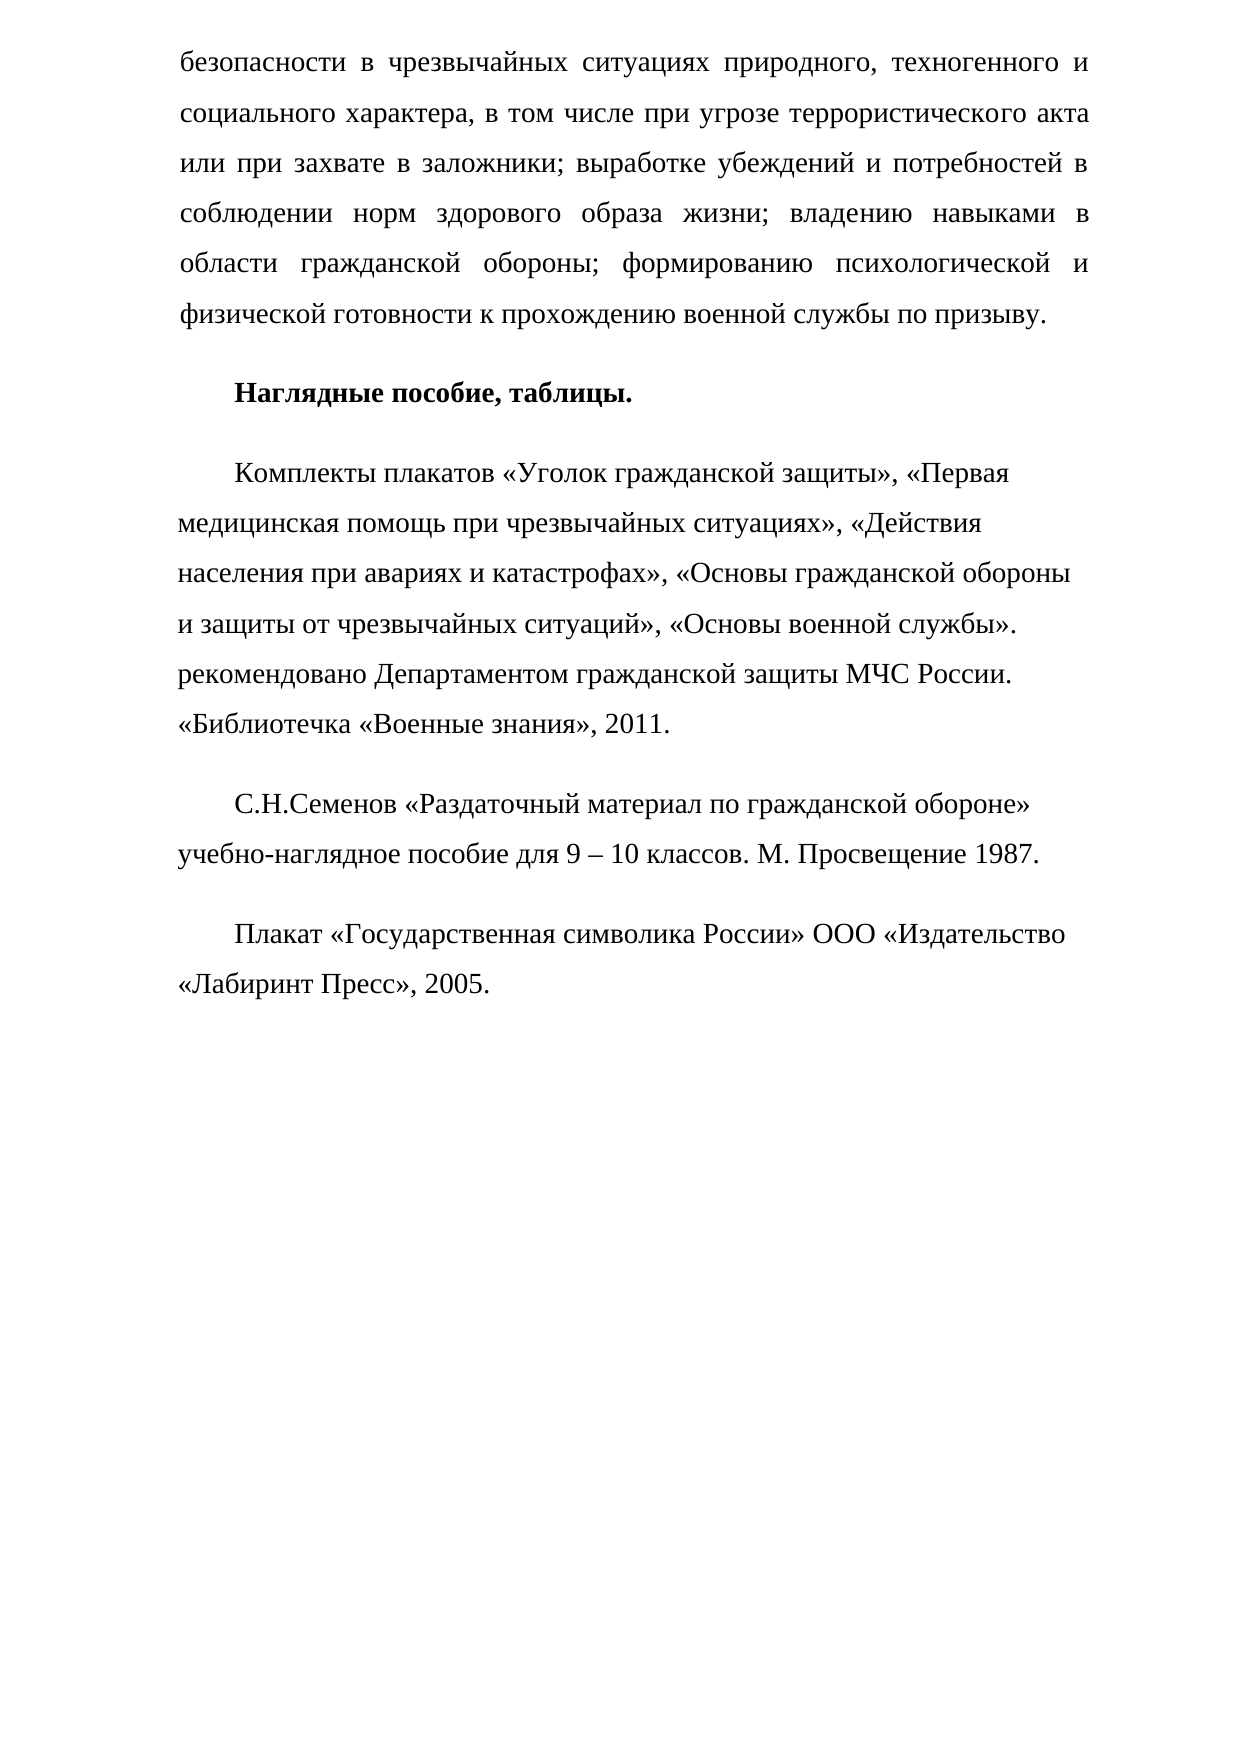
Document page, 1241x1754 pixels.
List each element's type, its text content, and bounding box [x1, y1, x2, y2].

text Комплекты плакатов «Уголок гражданской защиты», «Первая медицинская помощь при чрезвычайных ситуациях», «Действия населения при авариях и катастрофах», «Основы гражданской обороны и защиты от чрезвычайных ситуаций», «Основы военной службы». рекомендовано Департаментом гражданской защиты МЧС России. «Библиотечка «Военные знания», 2011. [177, 455, 1092, 740]
text Наглядные пособие, таблицы. [177, 375, 1092, 409]
text С.Н.Семенов «Раздаточный материал по гражданской обороне» учебно-наглядное пособие для 9 – 10 классов. М. Просвещение 1987. [177, 786, 1092, 870]
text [179, 44, 1089, 329]
text Плакат «Государственная символика России» ООО «Издательство «Лабиринт Пресс», 2005. [177, 916, 1092, 999]
